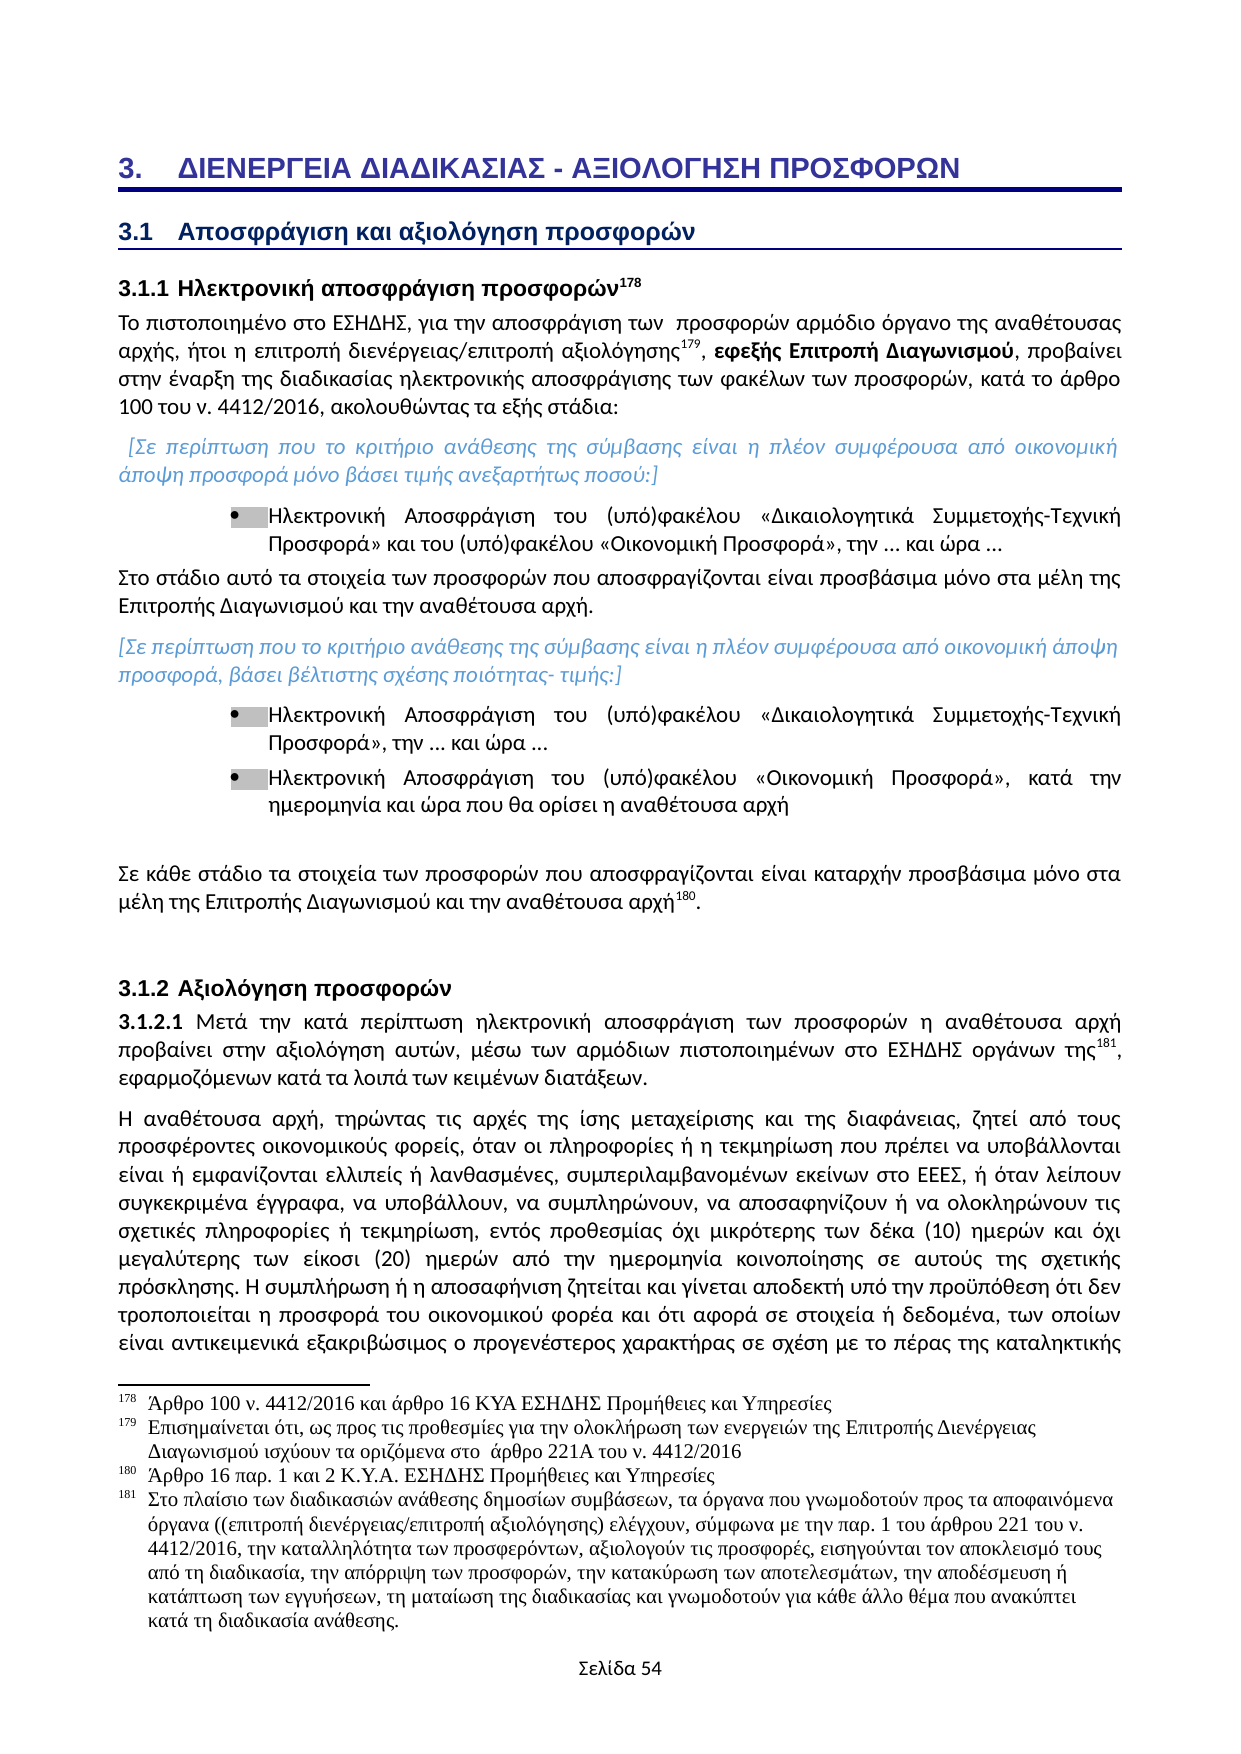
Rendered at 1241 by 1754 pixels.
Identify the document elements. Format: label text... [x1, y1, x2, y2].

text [118, 1104, 1122, 1356]
subtitle 3.1.1 Ηλεκτρονική αποσφράγιση προσφορών [118, 275, 1122, 302]
list Ηλεκτρονική Αποσφράγιση του (υπό)φακέλου «Δικαιολογητικά Συμμετοχής-Τεχνική Προσφορά», την ... και ώρα ... [231, 700, 1122, 756]
list Ηλεκτρονική Αποσφράγιση του (υπό)φακέλου «Οικονομική Προσφορά», κατά την ημερομηνία και ώρα που θα ορίσει η αναθέτουσα αρχή [231, 763, 1122, 819]
text 3.1.2.1 Μετά την κατά περίπτωση ηλεκτρονική αποσφράγιση των προσφορών η αναθέτουσα αρχή προβαίνει στην αξιολόγηση αυτών, μέσω των αρμόδιων πιστοποιημένων στο ΕΣΗΔΗΣ οργάνων της, εφαρμοζόμενων κατά τα λοιπά των κειμένων διατάξεων. [118, 1007, 1122, 1091]
text Σε κάθε στάδιο τα στοιχεία των προσφορών που αποσφραγίζονται είναι καταρχήν προσβάσιμα μόνο στα μέλη της Επιτροπής Διαγωνισμού και την αναθέτουσα αρχή. [118, 859, 1122, 915]
text [Σε περίπτωση που το κριτήριο ανάθεσης της σύμβασης είναι η πλέον συμφέρουσα από οικονομική άποψη προσφορά, βάσει βέλτιστης σχέσης ποιότητας- τιμής:] [118, 632, 1122, 688]
text Το πιστοποιημένο στο ΕΣΗΔΗΣ, για την αποσφράγιση των προσφορών αρμόδιο όργανο της αναθέτουσας αρχής, ήτοι η επιτροπή διενέργειας/επιτροπή αξιολόγησης, εφεξής Επιτροπή Διαγωνισμού, προβαίνει στην έναρξη της διαδικασίας ηλεκτρονικής αποσφράγισης των φακέλων των προσφορών, κατά το άρθρο 100 του ν. 4412/2016, ακολουθώντας τα εξής στάδια: [118, 308, 1122, 420]
text Στο στάδιο αυτό τα στοιχεία των προσφορών που αποσφραγίζονται είναι προσβάσιμα μόνο στα μέλη της Επιτροπής Διαγωνισμού και την αναθέτουσα αρχή. [118, 563, 1122, 619]
subtitle 3.1.2 Αξιολόγηση προσφορών [118, 974, 1122, 1001]
subtitle 3. ΔΙΕΝΕΡΓΕΙΑ ΔΙΑΔΙΚΑΣΙΑΣ - ΑΞΙΟΛΟΓΗΣΗ ΠΡΟΣΦΟΡΩΝ [118, 151, 1122, 187]
list Ηλεκτρονική Αποσφράγιση του (υπό)φακέλου «Δικαιολογητικά Συμμετοχής-Τεχνική Προσφορά» και του (υπό)φακέλου «Οικονομική Προσφορά», την ... και ώρα ... [231, 501, 1122, 557]
subtitle 3.1 Αποσφράγιση και αξιολόγηση προσφορών [118, 217, 1122, 248]
text [Σε περίπτωση που το κριτήριο ανάθεσης της σύμβασης είναι η πλέον συμφέρουσα από οικονομική άποψη προσφορά μόνο βάσει τιμής ανεξαρτήτως ποσού:] [118, 432, 1122, 488]
